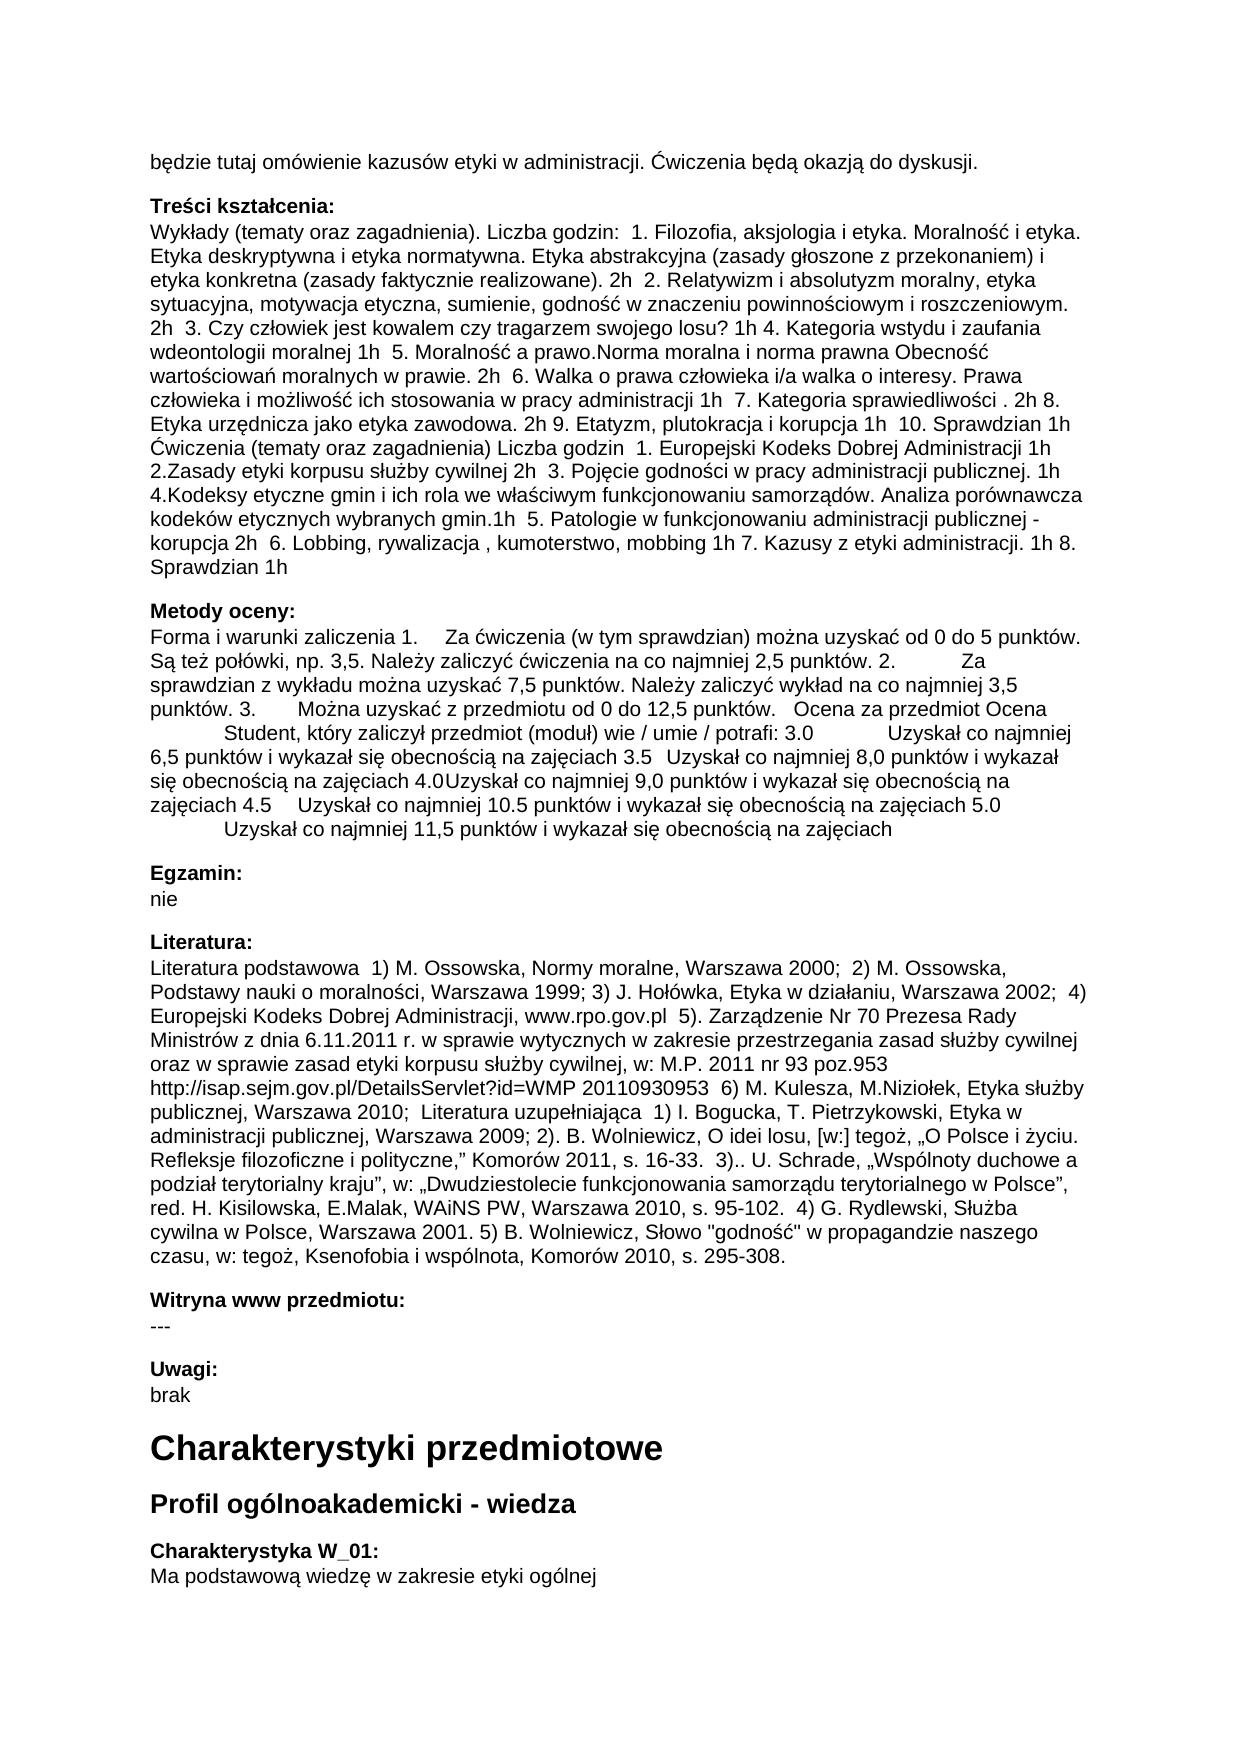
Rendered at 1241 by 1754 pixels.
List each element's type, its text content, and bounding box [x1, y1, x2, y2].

text nie [150, 886, 1090, 910]
text Literatura: [150, 930, 1090, 954]
text Charakterystyka W_01: [150, 1539, 1090, 1563]
text --- [150, 1313, 1090, 1337]
text Ma podstawową wiedzę w zakresie etyki ogólnej [150, 1564, 1090, 1588]
text Egzamin: [150, 860, 1090, 884]
text Uwagi: [150, 1357, 1090, 1381]
text Metody oceny: [150, 599, 1090, 623]
text Treści kształcenia: [150, 194, 1090, 218]
text Wykłady (tematy oraz zagadnienia). Liczba godzin: 1. Filozofia, aksjologia i etyka. Moralność i etyka. Etyka deskryptywna i etyka normatywna. Etyka abstrakcyjna (zasady głoszone z przekonaniem) i etyka konkretna (zasady faktycznie realizowane). 2h 2. Relatywizm i absolutyzm moralny, etyka sytuacyjna, motywacja etyczna, sumienie, godność w znaczeniu powinnościowym i roszczeniowym. 2h 3. Czy człowiek jest kowalem czy tragarzem swojego losu? 1h 4. Kategoria wstydu i zaufania wdeontologii moralnej 1h 5. Moralność a prawo.Norma moralna i norma prawna Obecność wartościowań moralnych w prawie. 2h 6. Walka o prawa człowieka i/a walka o interesy. Prawa człowieka i możliwość ich stosowania w pracy administracji 1h 7. Kategoria sprawiedliwości . 2h 8. Etyka urzędnicza jako etyka zawodowa. 2h 9. Etatyzm, plutokracja i korupcja 1h 10. Sprawdzian 1h Ćwiczenia (tematy oraz zagadnienia) Liczba godzin 1. Europejski Kodeks Dobrej Administracji 1h 2.Zasady etyki korpusu służby cywilnej 2h 3. Pojęcie godności w pracy administracji publicznej. 1h 4.Kodeksy etyczne gmin i ich rola we właściwym funkcjonowaniu samorządów. Analiza porównawcza kodeków etycznych wybranych gmin.1h 5. Patologie w funkcjonowaniu administracji publicznej - korupcja 2h 6. Lobbing, rywalizacja , kumoterstwo, mobbing 1h 7. Kazusy z etyki administracji. 1h 8. Sprawdzian 1h [150, 220, 1090, 579]
text brak [150, 1383, 1090, 1407]
subtitle Charakterystyki przedmiotowe [150, 1427, 1090, 1468]
subtitle Profil ogólnoakademicki - wiedza [150, 1488, 1090, 1519]
text Literatura podstawowa 1) M. Ossowska, Normy moralne, Warszawa 2000; 2) M. Ossowska, Podstawy nauki o moralności, Warszawa 1999; 3) J. Hołówka, Etyka w działaniu, Warszawa 2002; 4) Europejski Kodeks Dobrej Administracji, www.rpo.gov.pl 5). Zarządzenie Nr 70 Prezesa Rady Ministrów z dnia 6.11.2011 r. w sprawie wytycznych w zakresie przestrzegania zasad służby cywilnej oraz w sprawie zasad etyki korpusu służby cywilnej, w: M.P. 2011 nr 93 poz.953 http://isap.sejm.gov.pl/DetailsServlet?id=WMP 20110930953 6) M. Kulesza, M.Niziołek, Etyka służby publicznej, Warszawa 2010; Literatura uzupełniająca 1) I. Bogucka, T. Pietrzykowski, Etyka w administracji publicznej, Warszawa 2009; 2). B. Wolniewicz, O idei losu, [w:] tegoż, „O Polsce i życiu. Refleksje filozoficzne i polityczne,” Komorów 2011, s. 16-33. 3).. U. Schrade, „Wspólnoty duchowe a podział terytorialny kraju”, w: „Dwudziestolecie funkcjonowania samorządu terytorialnego w Polsce”, red. H. Kisilowska, E.Malak, WAiNS PW, Warszawa 2010, s. 95-102. 4) G. Rydlewski, Służba cywilna w Polsce, Warszawa 2001. 5) B. Wolniewicz, Słowo "godność" w propagandzie naszego czasu, w: tegoż, Ksenofobia i wspólnota, Komorów 2010, s. 295-308. [150, 956, 1090, 1268]
text Forma i warunki zaliczenia 1. Za ćwiczenia (w tym sprawdzian) można uzyskać od 0 do 5 punktów. Są też połówki, np. 3,5. Należy zaliczyć ćwiczenia na co najmniej 2,5 punktów. 2. Za sprawdzian z wykładu można uzyskać 7,5 punktów. Należy zaliczyć wykład na co najmniej 3,5 punktów. 3. Można uzyskać z przedmiotu od 0 do 12,5 punktów. Ocena za przedmiot Ocena Student, który zaliczył przedmiot (moduł) wie / umie / potrafi: 3.0 Uzyskał co najmniej 6,5 punktów i wykazał się obecnością na zajęciach 3.5 Uzyskał co najmniej 8,0 punktów i wykazał się obecnością na zajęciach 4.0 Uzyskał co najmniej 9,0 punktów i wykazał się obecnością na zajęciach 4.5 Uzyskał co najmniej 10.5 punktów i wykazał się obecnością na zajęciach 5.0 Uzyskał co najmniej 11,5 punktów i wykazał się obecnością na zajęciach [150, 625, 1090, 841]
text Witryna www przedmiotu: [150, 1287, 1090, 1311]
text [150, 150, 1090, 174]
